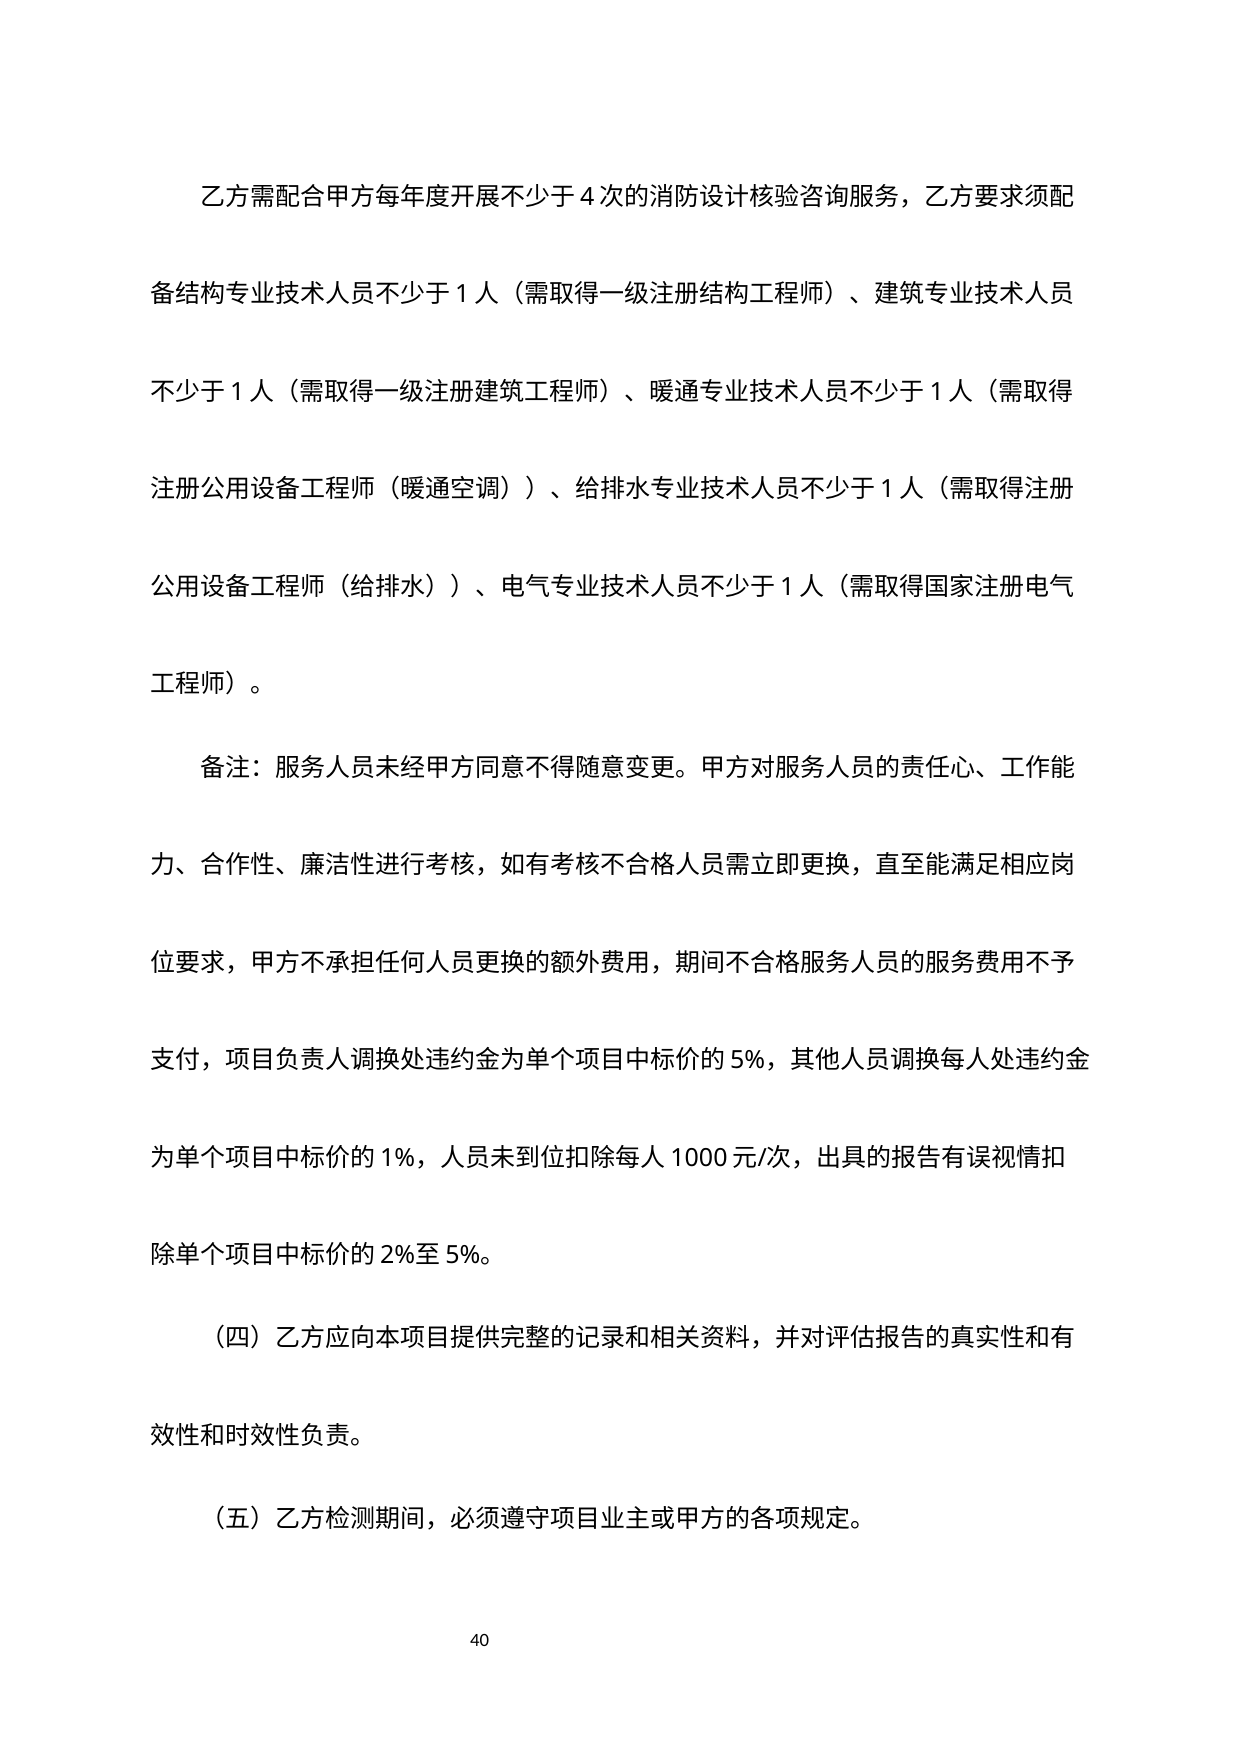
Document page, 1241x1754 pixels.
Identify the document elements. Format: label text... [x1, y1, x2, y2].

text 乙方需配合甲方每年度开展不少于4次的消防设计核验咨询服务，乙方要求须配备结构专业技术人员不少于1人（需取得一级注册结构工程师）、建筑专业技术人员不少于1人（需取得一级注册建筑工程师）、暖通专业技术人员不少于1人（需取得注册公用设备工程师（暖通空调））、给排水专业技术人员不少于1人（需取得注册公用设备工程师（给排水））、电气专业技术人员不少于1人（需取得国家注册电气工程师）。 [150, 162, 1090, 714]
text 备注：服务人员未经甲方同意不得随意变更。甲方对服务人员的责任心、工作能力、合作性、廉洁性进行考核，如有考核不合格人员需立即更换，直至能满足相应岗位要求，甲方不承担任何人员更换的额外费用，期间不合格服务人员的服务费用不予支付，项目负责人调换处违约金为单个项目中标价的5%，其他人员调换每人处违约金为单个项目中标价的1%，人员未到位扣除每人1000元/次，出具的报告有误视情扣除单个项目中标价的2%至5%。 [150, 733, 1090, 1285]
text （四）乙方应向本项目提供完整的记录和相关资料，并对评估报告的真实性和有效性和时效性负责。 [150, 1303, 1090, 1466]
text （五）乙方检测期间，必须遵守项目业主或甲方的各项规定。 [150, 1484, 1090, 1549]
